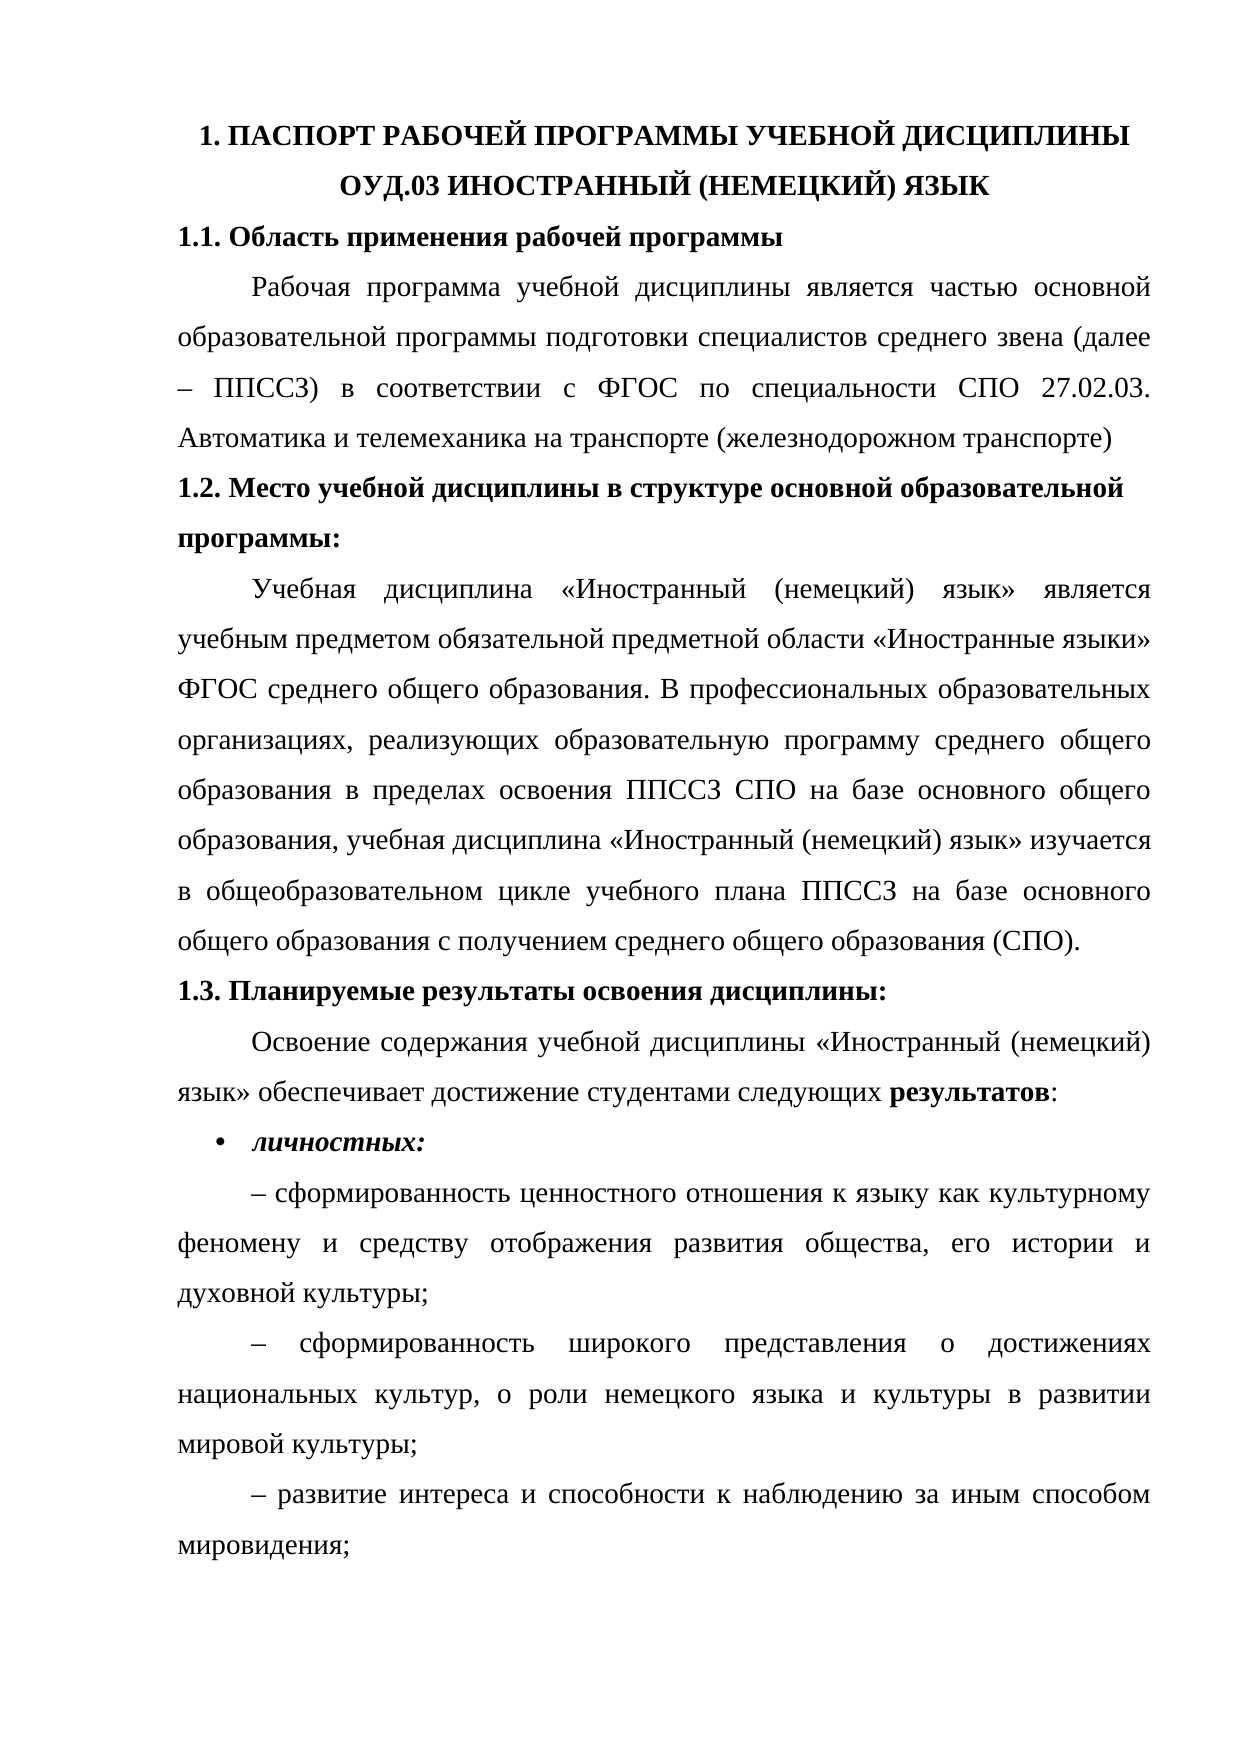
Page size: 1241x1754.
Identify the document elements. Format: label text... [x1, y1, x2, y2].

text – развитие интереса и способности к наблюдению за иным способом мировидения; [177, 1477, 1152, 1560]
text 1.1. Область применения рабочей программы [177, 219, 1152, 252]
list личностных: [215, 1124, 1152, 1158]
text 1.3. Планируемые результаты освоения дисциплины: [177, 973, 1152, 1007]
text ОУД.03 Иностранный (немецкий) язык [177, 168, 1152, 202]
text – сформированность ценностного отношения к языку как культурному феномену и средству отображения развития общества, его истории и духовной культуры; [177, 1175, 1152, 1309]
text 1. ПАСПОРТ РАБОЧЕЙ ПРОГРАММЫ УЧЕБНОЙ ДИСЦИПЛИНЫ [177, 118, 1152, 152]
text 1.2. Место учебной дисциплины в структуре основной образовательной программы: [177, 470, 1152, 554]
text Рабочая программа учебной дисциплины является частью основной образовательной программы подготовки специалистов среднего звена (далее – ППССЗ) в соответствии с ФГОС по специальности СПО 27.02.03. Автоматика и телемеханика на транспорте (железнодорожном транспорте) [177, 269, 1152, 453]
text Учебная дисциплина «Иностранный (немецкий) язык» является учебным предметом обязательной предметной области «Иностранные языки» ФГОС среднего общего образования. В профессиональных образовательных организациях, реализующих образовательную программу среднего общего образования в пределах освоения ППССЗ СПО на базе основного общего образования, учебная дисциплина «Иностранный (немецкий) язык» изучается в общеобразовательном цикле учебного плана ППССЗ на базе основного общего образования с получением среднего общего образования (СПО). [177, 571, 1152, 957]
text – сформированность широкого представления о достижениях национальных культур, о роли немецкого языка и культуры в развитии мировой культуры; [177, 1326, 1152, 1460]
text Освоение содержания учебной дисциплины «Иностранный (немецкий) язык» обеспечивает достижение студентами следующих результатов: [177, 1024, 1152, 1108]
